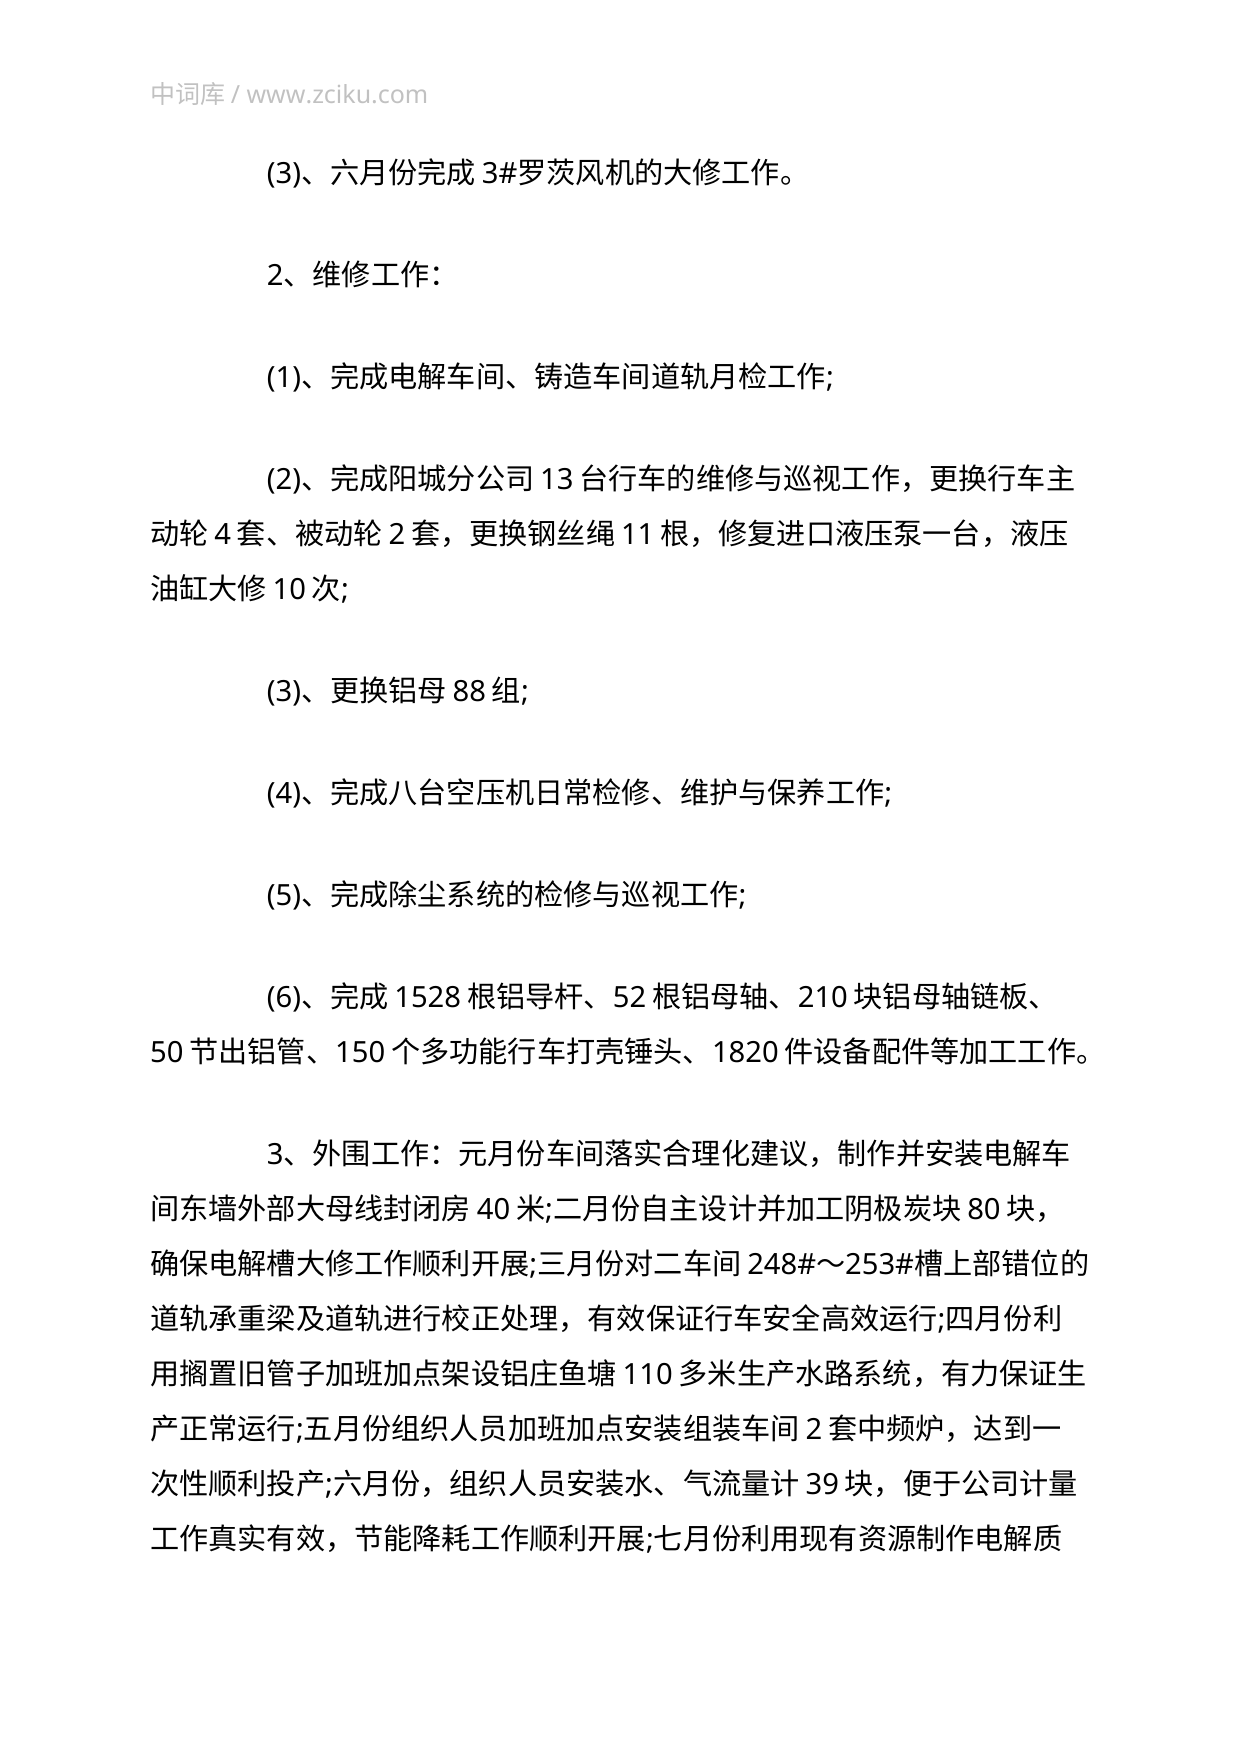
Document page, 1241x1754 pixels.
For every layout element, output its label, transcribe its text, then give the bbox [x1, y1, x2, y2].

text (2)、完成阳城分公司13台行车的维修与巡视工作，更换行车主动轮4套、被动轮2套，更换钢丝绳11根，修复进口液压泵一台，液压油缸大修10次; [150, 456, 1090, 608]
text (3)、更换铝母88组; [150, 668, 1090, 710]
text 2、维修工作： [150, 252, 1090, 294]
text (6)、完成1528根铝导杆、52根铝母轴、210块铝母轴链板、50节出铝管、150个多功能行车打壳锤头、1820件设备配件等加工工作。 [150, 974, 1090, 1071]
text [150, 1131, 1090, 1558]
text (1)、完成电解车间、铸造车间道轨月检工作; [150, 354, 1090, 396]
text (3)、六月份完成3#罗茨风机的大修工作。 [150, 150, 1090, 192]
text (5)、完成除尘系统的检修与巡视工作; [150, 872, 1090, 914]
text (4)、完成八台空压机日常检修、维护与保养工作; [150, 770, 1090, 812]
